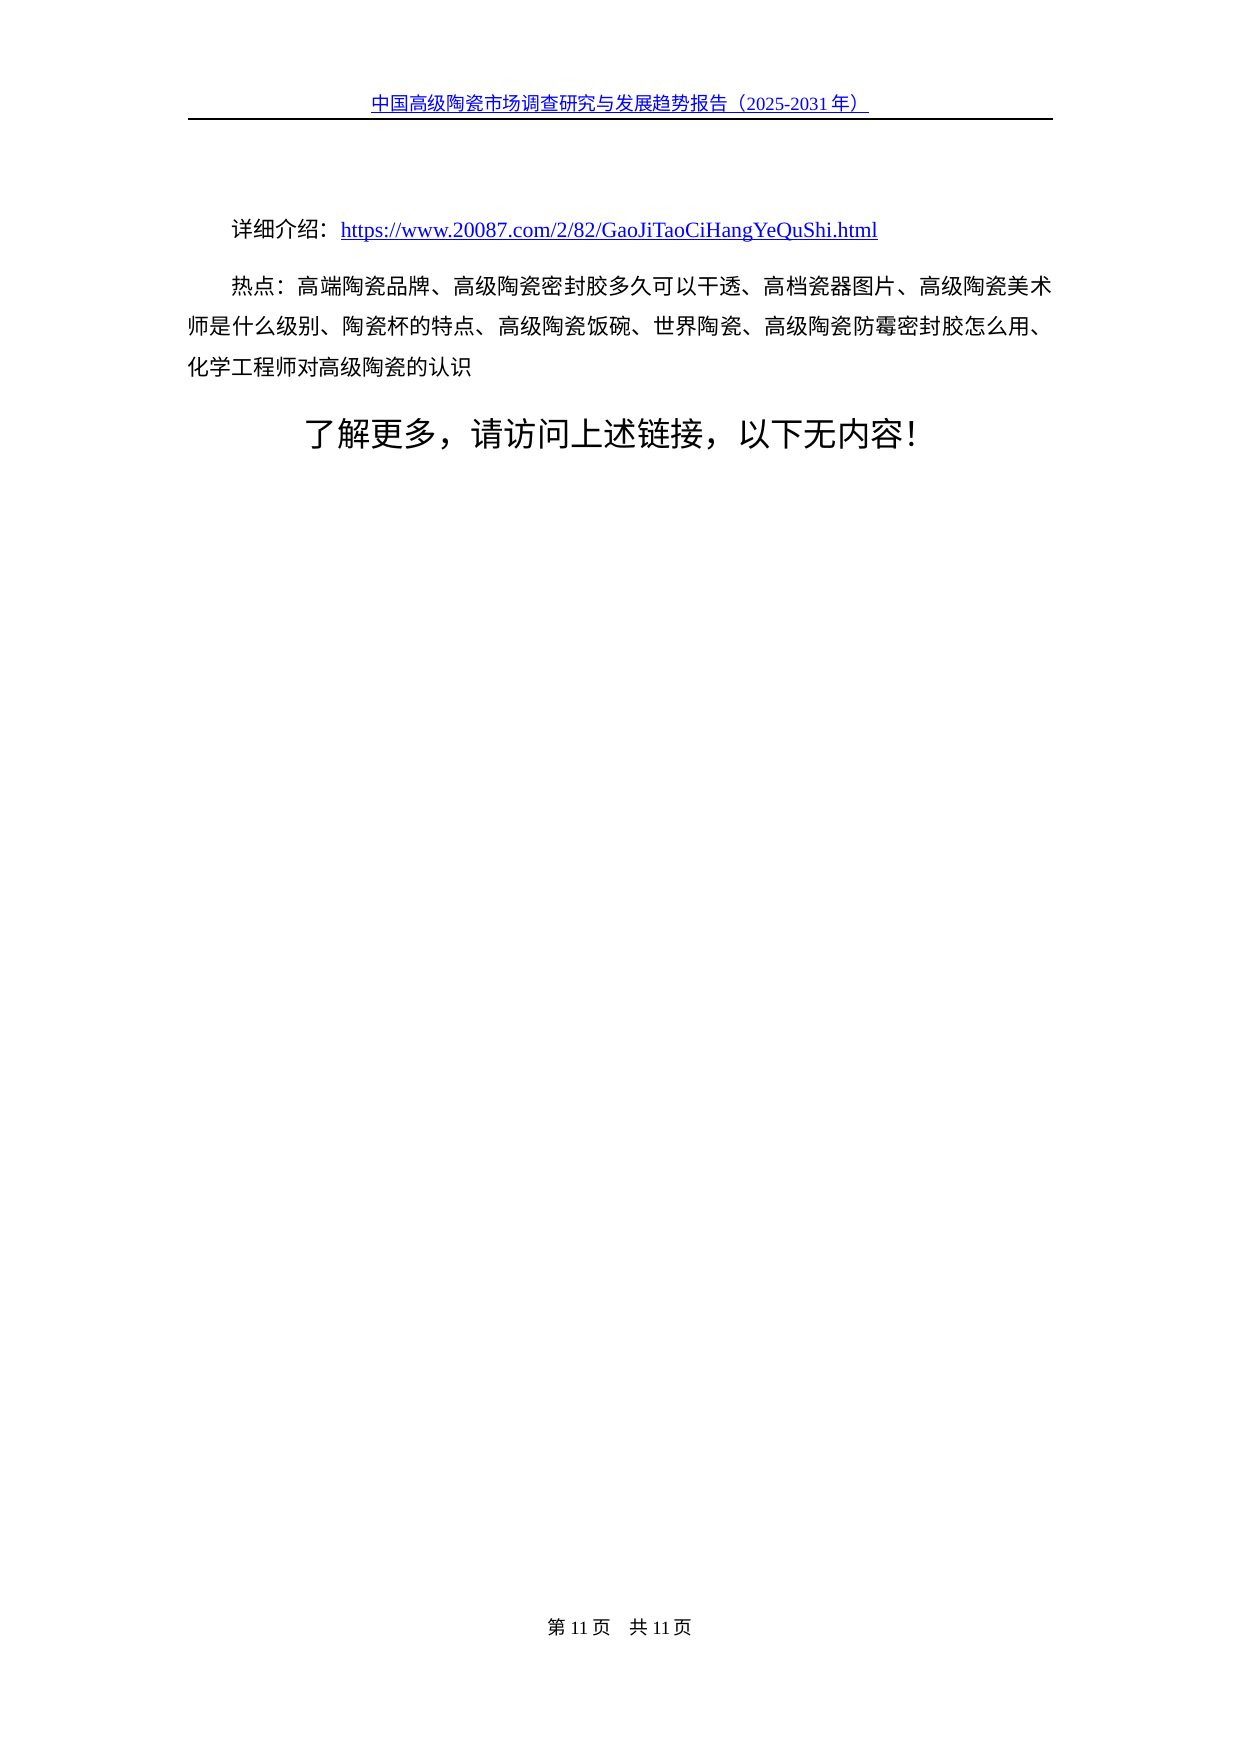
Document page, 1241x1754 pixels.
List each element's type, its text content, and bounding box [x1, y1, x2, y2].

text 详细介绍：https://www.20087.com/2/82/GaoJiTaoCiHangYeQuShi.html [187, 212, 1053, 244]
title 了解更多，请访问上述链接，以下无内容！ [187, 399, 1053, 464]
text 热点：高端陶瓷品牌、高级陶瓷密封胶多久可以干透、高档瓷器图片、高级陶瓷美术师是什么级别、陶瓷杯的特点、高级陶瓷饭碗、世界陶瓷、高级陶瓷防霉密封胶怎么用、化学工程师对高级陶瓷的认识 [187, 268, 1053, 382]
